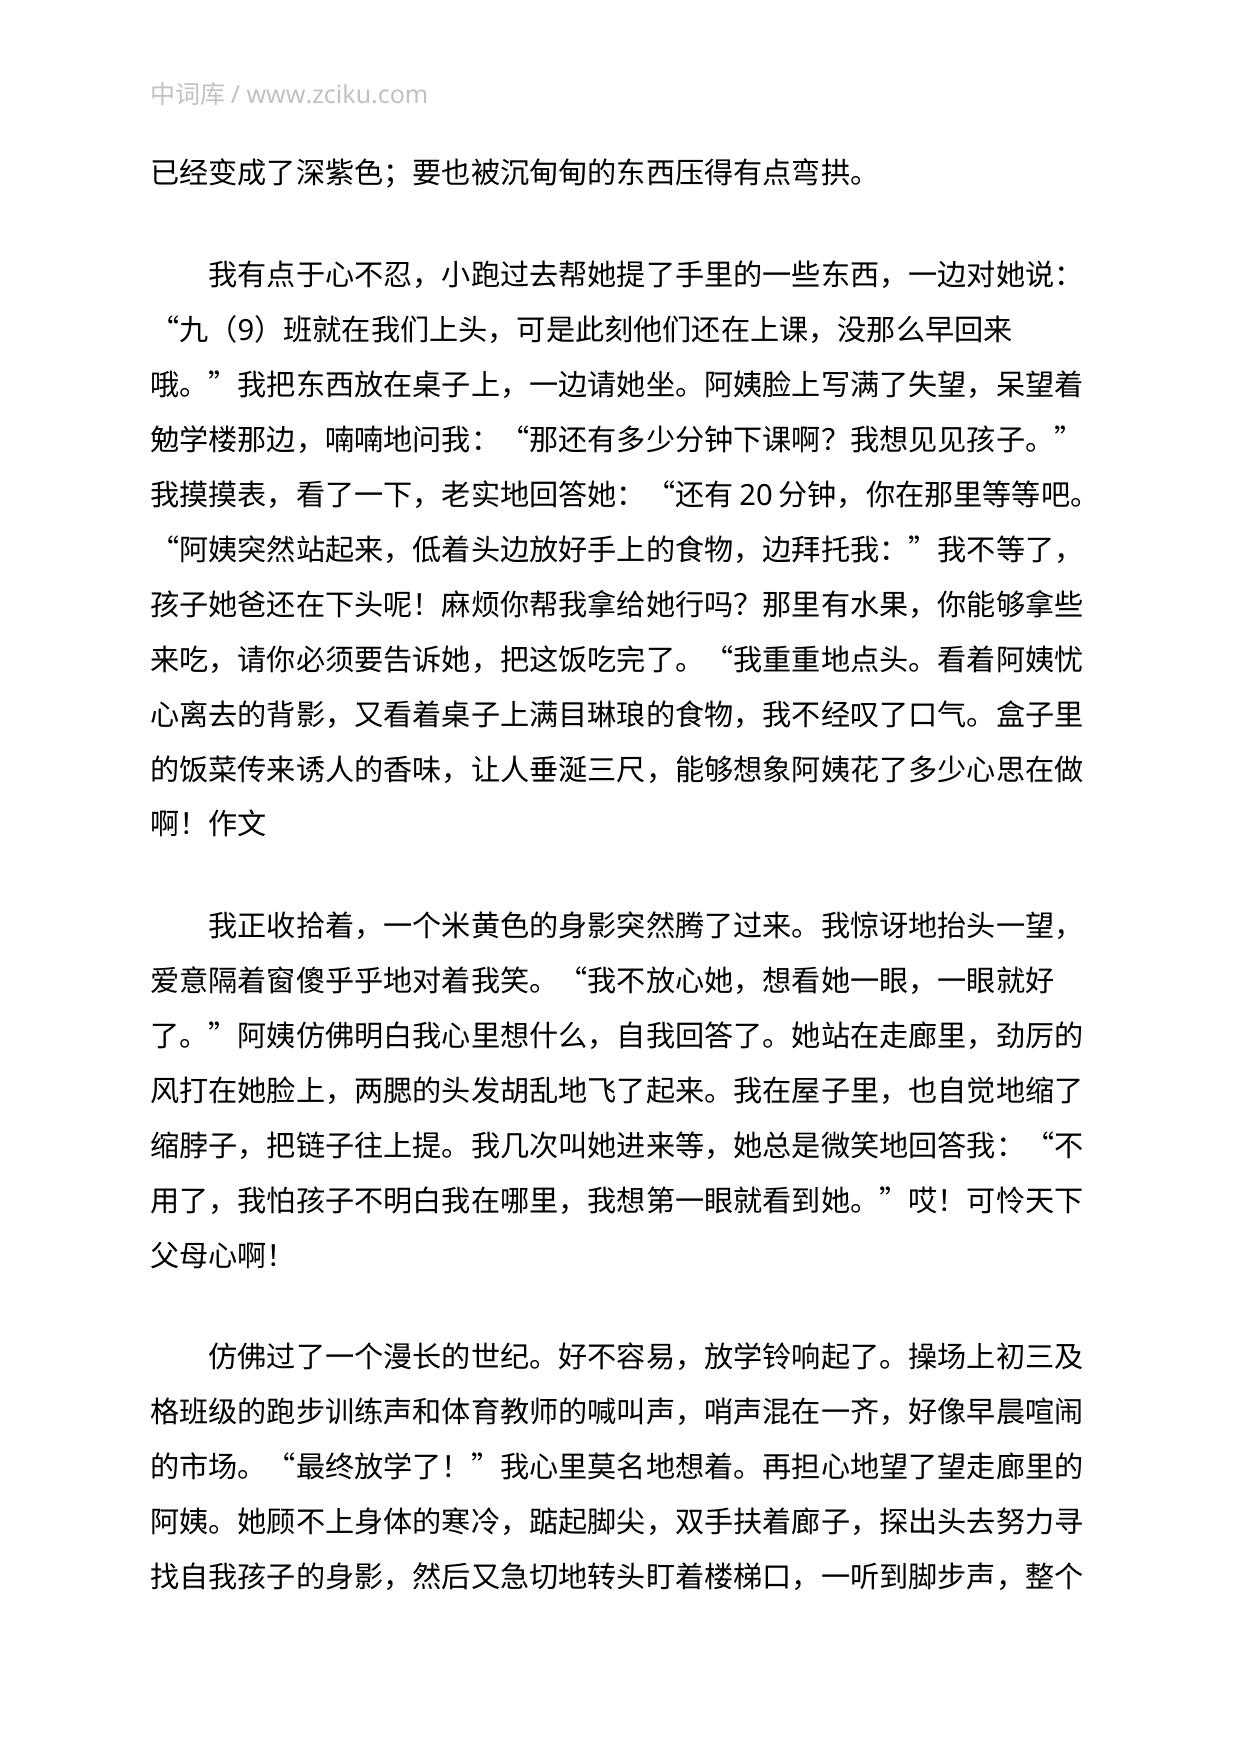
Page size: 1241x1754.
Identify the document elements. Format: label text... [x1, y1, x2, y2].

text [150, 150, 1090, 192]
text 我正收拾着，一个米黄色的身影突然腾了过来。我惊讶地抬头一望，爱意隔着窗傻乎乎地对着我笑。“我不放心她，想看她一眼，一眼就好了。”阿姨仿佛明白我心里想什么，自我回答了。她站在走廊里，劲厉的风打在她脸上，两腮的头发胡乱地飞了起来。我在屋子里，也自觉地缩了缩脖子，把链子往上提。我几次叫她进来等，她总是微笑地回答我：“不用了，我怕孩子不明白我在哪里，我想第一眼就看到她。”哎！可怜天下父母心啊！ [150, 903, 1090, 1274]
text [150, 1334, 1090, 1596]
text 我有点于心不忍，小跑过去帮她提了手里的一些东西，一边对她说：“九（9）班就在我们上头，可是此刻他们还在上课，没那么早回来哦。”我把东西放在桌子上，一边请她坐。阿姨脸上写满了失望，呆望着勉学楼那边，喃喃地问我：“那还有多少分钟下课啊？我想见见孩子。”我摸摸表，看了一下，老实地回答她：“还有20分钟，你在那里等等吧。“阿姨突然站起来，低着头边放好手上的食物，边拜托我：”我不等了，孩子她爸还在下头呢！麻烦你帮我拿给她行吗？那里有水果，你能够拿些来吃，请你必须要告诉她，把这饭吃完了。“我重重地点头。看着阿姨忧心离去的背影，又看着桌子上满目琳琅的食物，我不经叹了口气。盒子里的饭菜传来诱人的香味，让人垂涎三尺，能够想象阿姨花了多少心思在做啊！作文 [150, 252, 1090, 843]
